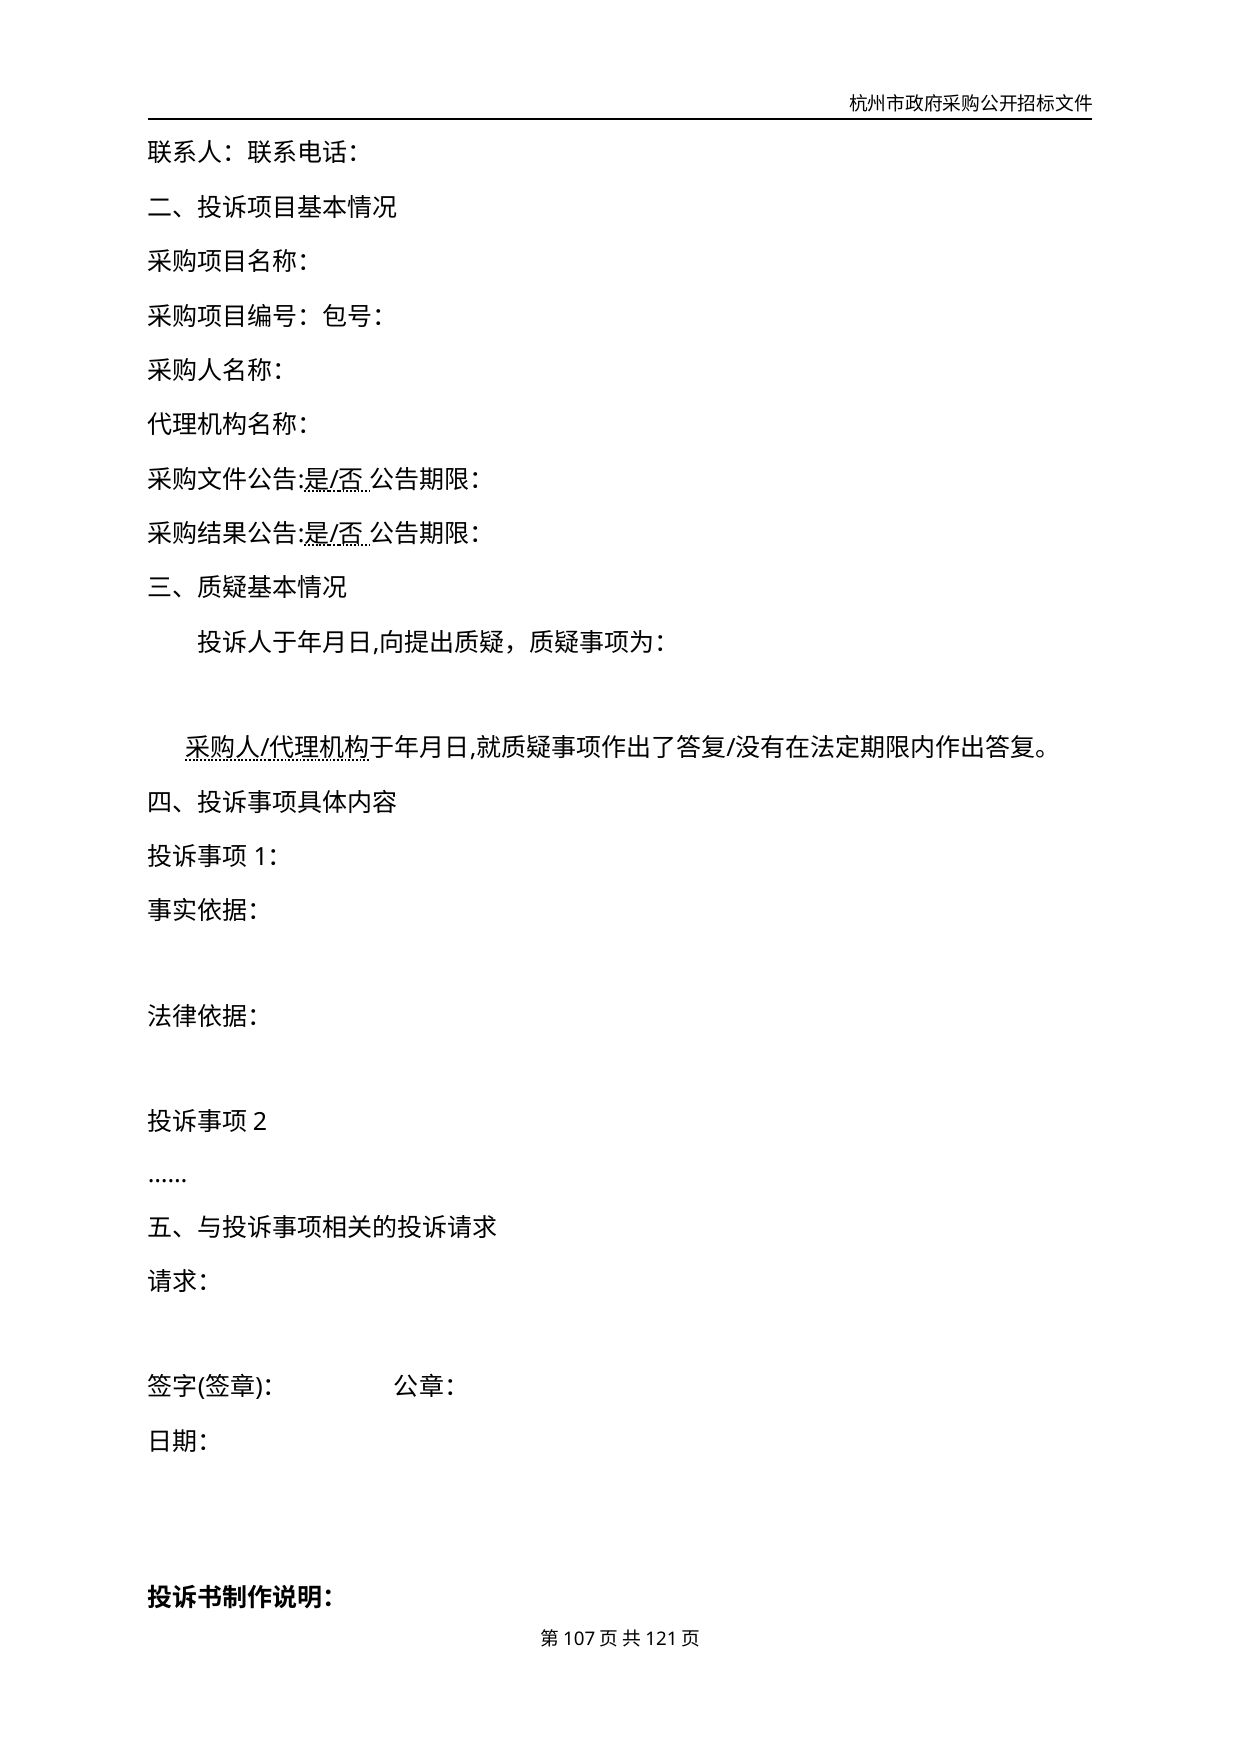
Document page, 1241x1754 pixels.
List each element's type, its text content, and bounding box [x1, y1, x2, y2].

text 投诉事项2 [148, 1102, 1092, 1138]
text 投诉事项 1： [148, 836, 1092, 873]
text 采购项目编号：包号： [148, 296, 1092, 332]
text 事实依据： [148, 891, 1092, 927]
text …… [148, 1156, 1092, 1190]
text 二、投诉项目基本情况 [148, 187, 1092, 223]
text 四、投诉事项具体内容 [148, 782, 1092, 818]
text 采购项目名称： [148, 242, 1092, 278]
text 联系人：联系电话： [148, 133, 1092, 169]
text 法律依据： [148, 996, 1092, 1032]
text 投诉人于年月日,向提出质疑，质疑事项为： [148, 622, 1092, 658]
text 采购人名称： [148, 350, 1092, 387]
text 五、与投诉事项相关的投诉请求 [148, 1207, 1092, 1243]
text 采购人/代理机构于年月日,就质疑事项作出了答复/没有在法定期限内作出答复。 [148, 728, 1092, 764]
text 三、质疑基本情况 [148, 568, 1092, 604]
text 采购结果公告:是/否 公告期限： [148, 513, 1092, 550]
text 投诉书制作说明： [148, 1578, 1092, 1614]
text 代理机构名称： [148, 405, 1092, 441]
text 采购文件公告:是/否 公告期限： [148, 459, 1092, 495]
text 签字(签章)： 公章： [148, 1367, 1092, 1403]
text 日期： [148, 1421, 1092, 1457]
text 请求： [148, 1261, 1092, 1298]
